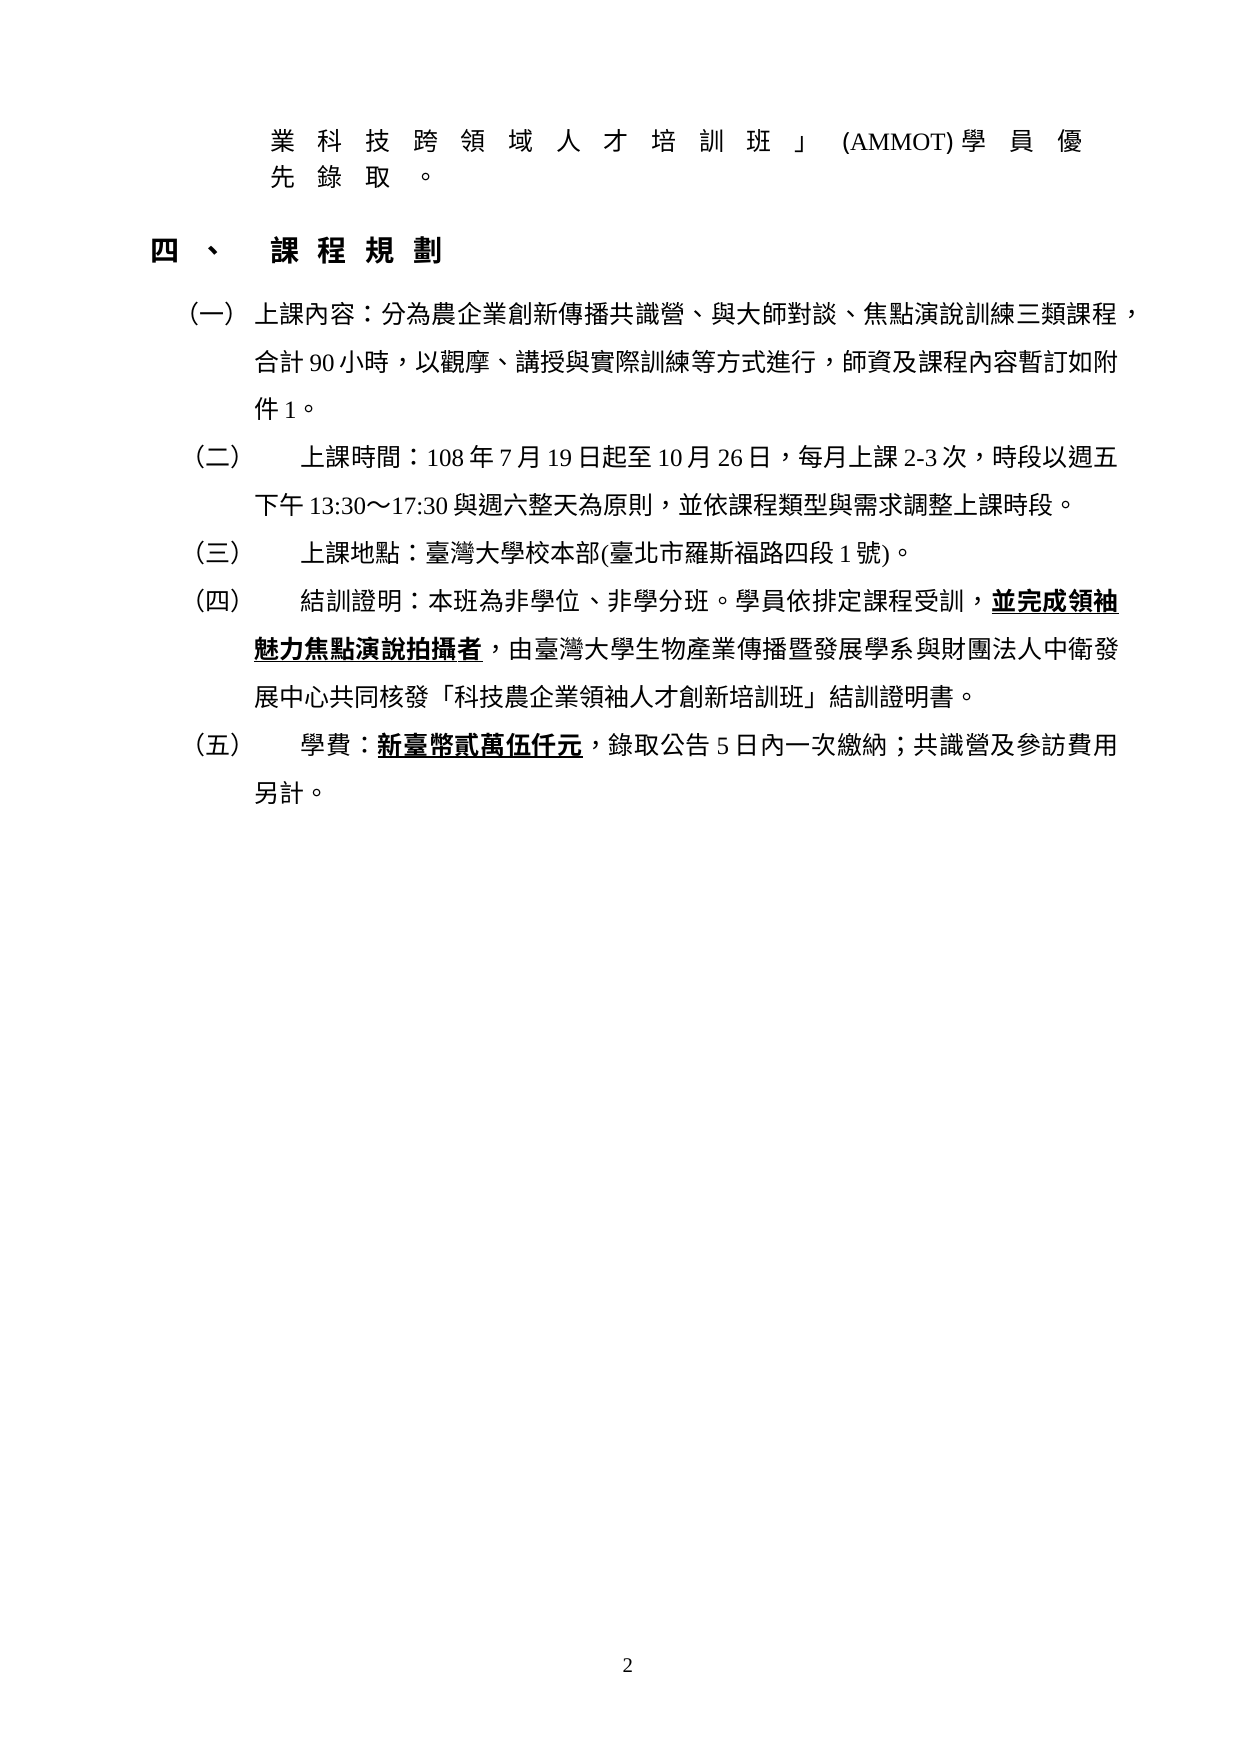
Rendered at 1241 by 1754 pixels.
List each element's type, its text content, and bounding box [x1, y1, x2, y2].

list 課程規劃 [151, 212, 1105, 285]
list 學費：新臺幣貳萬伍仟元，錄取公告5日內一次繳納；共識營及參訪費用另計。 [180, 716, 1119, 812]
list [180, 122, 1105, 194]
list 上課時間：108年7月19日起至10月26日，每月上課2-3次，時段以週五下午13:30～17:30與週六整天為原則，並依課程類型與需求調整上課時段。 [180, 428, 1119, 524]
list 上課地點：臺灣大學校本部(臺北市羅斯福路四段1號)。 [180, 524, 1119, 572]
list 上課內容：分為農企業創新傳播共識營、與大師對談、焦點演說訓練三類課程，合計90小時，以觀摩、講授與實際訓練等方式進行，師資及課程內容暫訂如附件1。 [174, 285, 1119, 428]
list 結訓證明：本班為非學位、非學分班。學員依排定課程受訓，並完成領袖魅力焦點演說拍攝者，由臺灣大學生物產業傳播暨發展學系與財團法人中衛發展中心共同核發「科技農企業領袖人才創新培訓班」結訓證明書。 [180, 572, 1119, 716]
